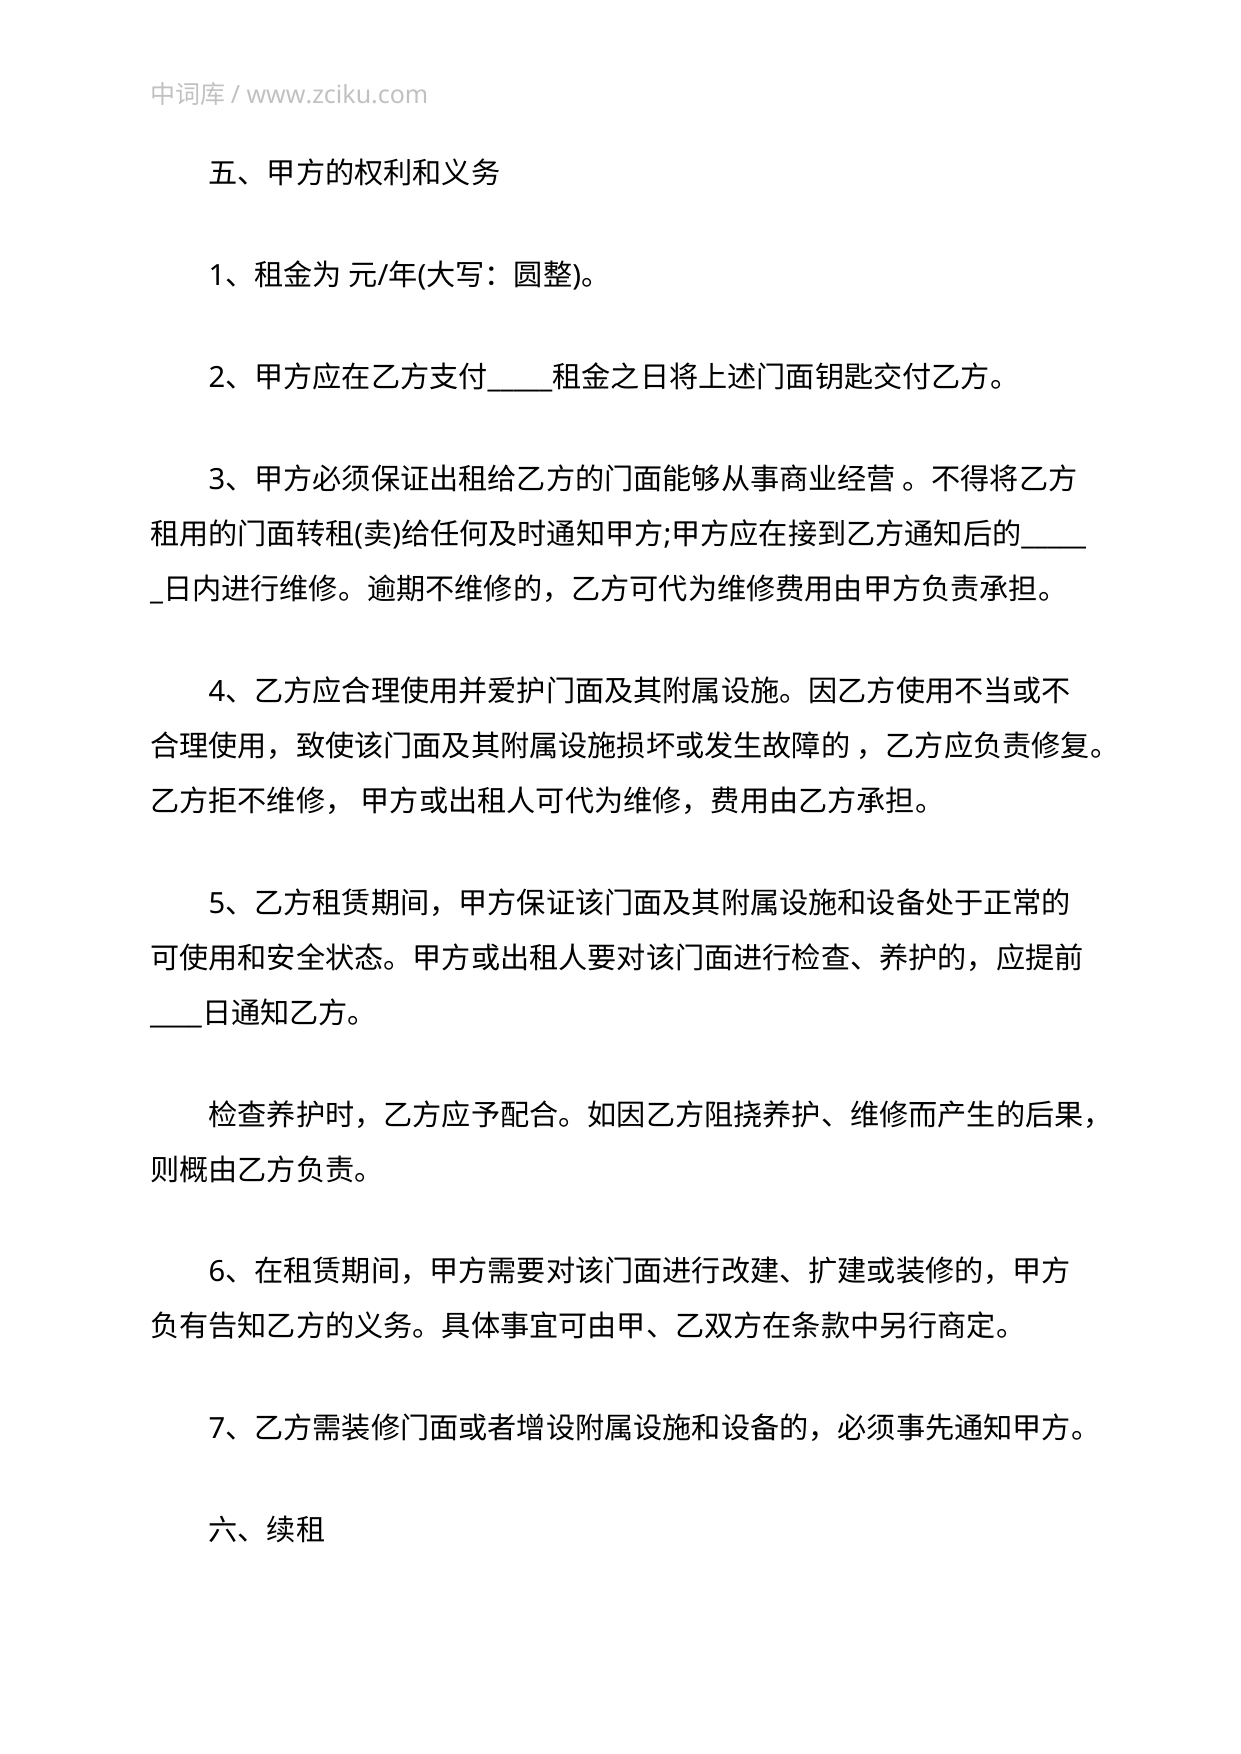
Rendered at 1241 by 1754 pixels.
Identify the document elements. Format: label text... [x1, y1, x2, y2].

text 5、乙方租赁期间，甲方保证该门面及其附属设施和设备处于正常的可使用和安全状态。甲方或出租人要对该门面进行检查、养护的，应提前____日通知乙方。 [150, 879, 1090, 1032]
text 4、乙方应合理使用并爱护门面及其附属设施。因乙方使用不当或不合理使用，致使该门面及其附属设施损坏或发生故障的 ，乙方应负责修复。乙方拒不维修， 甲方或出租人可代为维修，费用由乙方承担。 [150, 668, 1090, 820]
text 6、在租赁期间，甲方需要对该门面进行改建、扩建或装修的，甲方负有告知乙方的义务。具体事宜可由甲、乙双方在条款中另行商定。 [150, 1248, 1090, 1345]
text 检查养护时，乙方应予配合。如因乙方阻挠养护、维修而产生的后果，则概由乙方负责。 [150, 1091, 1090, 1188]
text 7、乙方需装修门面或者增设附属设施和设备的，必须事先通知甲方。 [150, 1405, 1090, 1447]
text 2、甲方应在乙方支付_____租金之日将上述门面钥匙交付乙方。 [150, 354, 1090, 396]
text 五、甲方的权利和义务 [150, 150, 1090, 192]
text 3、甲方必须保证出租给乙方的门面能够从事商业经营 。不得将乙方租用的门面转租(卖)给任何及时通知甲方;甲方应在接到乙方通知后的______日内进行维修。逾期不维修的，乙方可代为维修费用由甲方负责承担。 [150, 456, 1090, 608]
text 1、租金为 元/年(大写：圆整)。 [150, 252, 1090, 294]
text 六、续租 [150, 1507, 1090, 1549]
